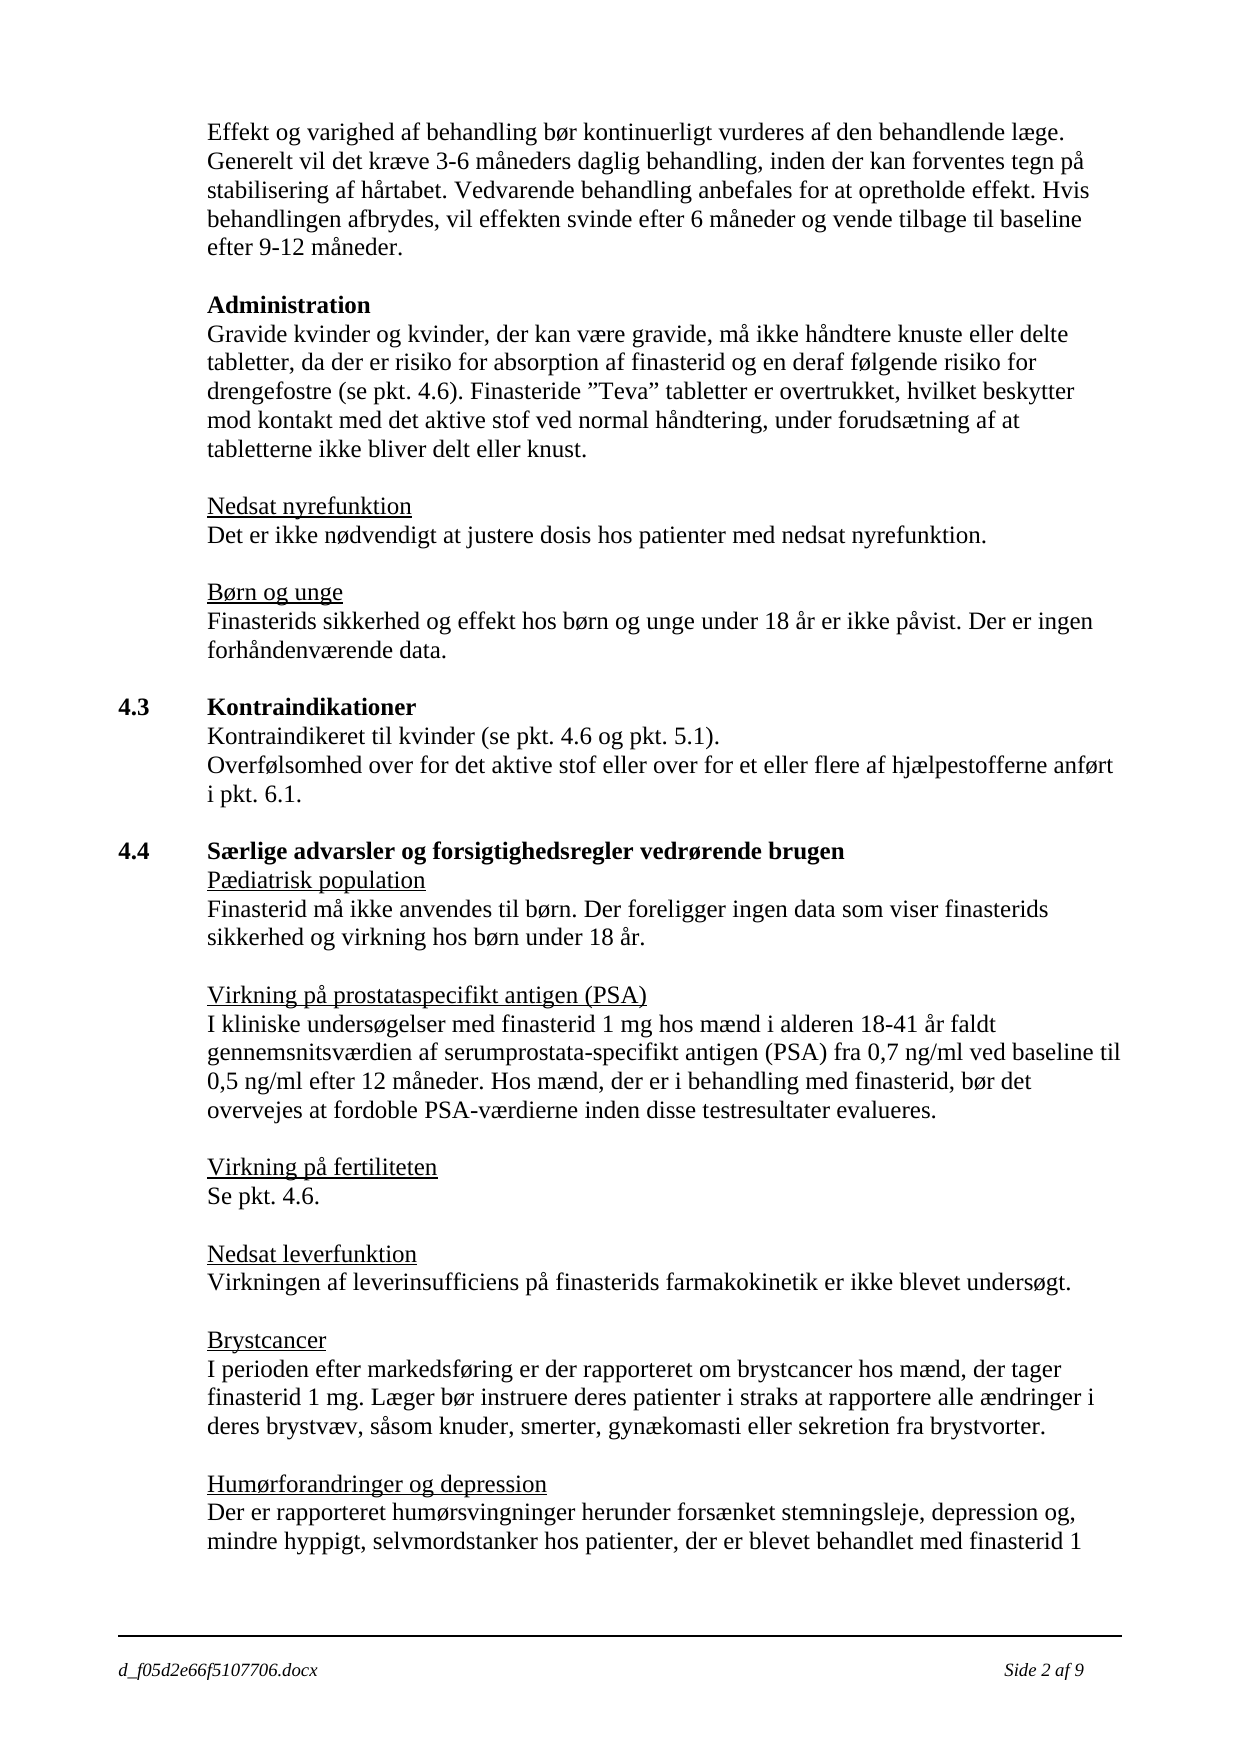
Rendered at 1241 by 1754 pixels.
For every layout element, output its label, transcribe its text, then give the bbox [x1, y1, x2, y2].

text Kontraindikeret til kvinder (se pkt. 4.6 og pkt. 5.1). [118, 721, 1122, 750]
text Brystcancer [207, 1325, 1122, 1354]
text Virkning på fertiliteten [207, 1152, 1122, 1181]
text Se pkt. 4.6. [207, 1181, 1122, 1210]
text Finasterids sikkerhed og effekt hos børn og unge under 18 år er ikke påvist. Der er ingen forhåndenværende data. [207, 606, 1122, 664]
text Humørforandringer og depression [207, 1469, 1122, 1497]
text Virkning på prostataspecifikt antigen (PSA) [207, 980, 1122, 1009]
text Finasterid må ikke anvendes til børn. Der foreligger ingen data som viser finasterids sikkerhed og virkning hos børn under 18 år. [207, 894, 1122, 951]
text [207, 1497, 1122, 1555]
list Kontraindikationer [118, 692, 1122, 721]
text Pædiatrisk population [207, 865, 1122, 894]
text Det er ikke nødvendigt at justere dosis hos patienter med nedsat nyrefunktion. [118, 520, 1122, 549]
text Administration [118, 290, 1122, 319]
text I perioden efter markedsføring er der rapporteret om brystcancer hos mænd, der tager finasterid 1 mg. Læger bør instruere deres patienter i straks at rapportere alle ændringer i deres brystvæv, såsom knuder, smerter, gynækomasti eller sekretion fra brystvorter. [207, 1354, 1122, 1440]
text Nedsat nyrefunktion [118, 491, 1122, 520]
text Virkningen af leverinsufficiens på finasterids farmakokinetik er ikke blevet undersøgt. [207, 1267, 1122, 1296]
text Nedsat leverfunktion [207, 1239, 1122, 1267]
text Effekt og varighed af behandling bør kontinuerligt vurderes af den behandlende læge. Generelt vil det kræve 3-6 måneders daglig behandling, inden der kan forventes tegn på stabilisering af hårtabet. Vedvarende behandling anbefales for at opretholde effekt. Hvis behandlingen afbrydes, vil effekten svinde efter 6 måneder og vende tilbage til baseline efter 9-12 måneder. [207, 117, 1122, 261]
text Gravide kvinder og kvinder, der kan være gravide, må ikke håndtere knuste eller delte tabletter, da der er risiko for absorption af finasterid og en deraf følgende risiko for drengefostre (se pkt. 4.6). Finasteride ”Teva” tabletter er overtrukket, hvilket beskytter mod kontakt med det aktive stof ved normal håndtering, under forudsætning af at tabletterne ikke bliver delt eller knust. [207, 319, 1122, 462]
text Overfølsomhed over for det aktive stof eller over for et eller flere af hjælpestofferne anført i pkt. 6.1. [207, 750, 1122, 807]
list Særlige advarsler og forsigtighedsregler vedrørende brugen [118, 836, 1122, 865]
text I kliniske undersøgelser med finasterid 1 mg hos mænd i alderen 18-41 år faldt gennemsnitsværdien af serumprostata-specifikt antigen (PSA) fra 0,7 ng/ml ved baseline til 0,5 ng/ml efter 12 måneder. Hos mænd, der er i behandling med finasterid, bør det overvejes at fordoble PSA-værdierne inden disse testresultater evalueres. [207, 1009, 1122, 1124]
text Børn og unge [118, 577, 1122, 606]
